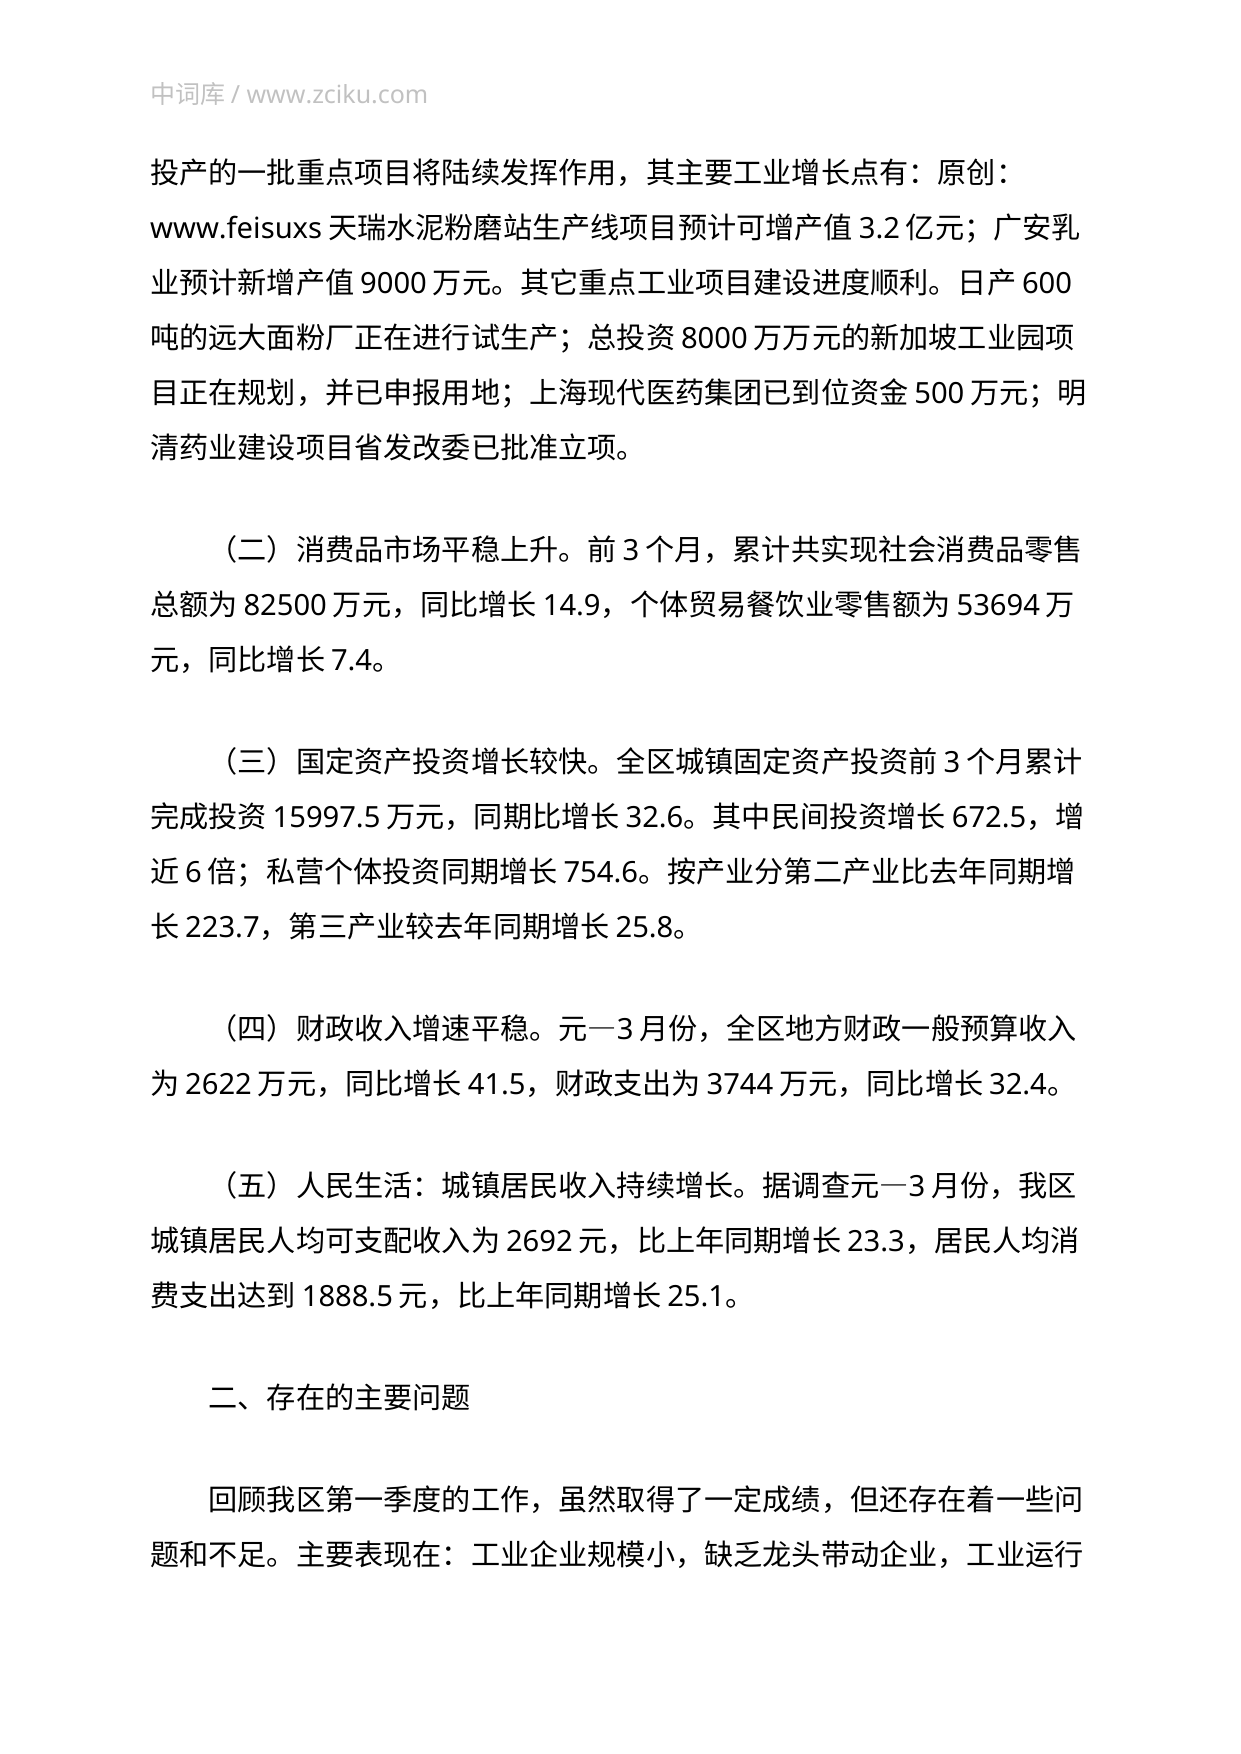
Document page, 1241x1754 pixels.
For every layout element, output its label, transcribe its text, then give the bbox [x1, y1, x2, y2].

text （五）人民生活：城镇居民收入持续增长。据调查元—3月份，我区城镇居民人均可支配收入为2692元，比上年同期增长23.3，居民人均消费支出达到1888.5元，比上年同期增长25.1。 [150, 1163, 1090, 1315]
text （四）财政收入增速平稳。元—3月份，全区地方财政一般预算收入为2622万元，同比增长41.5，财政支出为3744万元，同比增长32.4。 [150, 1006, 1090, 1103]
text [150, 150, 1090, 467]
text （二）消费品市场平稳上升。前3个月，累计共实现社会消费品零售总额为82500万元，同比增长14.9，个体贸易餐饮业零售额为53694万元，同比增长7.4。 [150, 527, 1090, 679]
text 二、存在的主要问题 [150, 1374, 1090, 1417]
text （三）国定资产投资增长较快。全区城镇固定资产投资前3个月累计完成投资15997.5万元，同期比增长32.6。其中民间投资增长672.5，增近6倍；私营个体投资同期增长754.6。按产业分第二产业比去年同期增长223.7，第三产业较去年同期增长25.8。 [150, 739, 1090, 946]
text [150, 1476, 1090, 1573]
